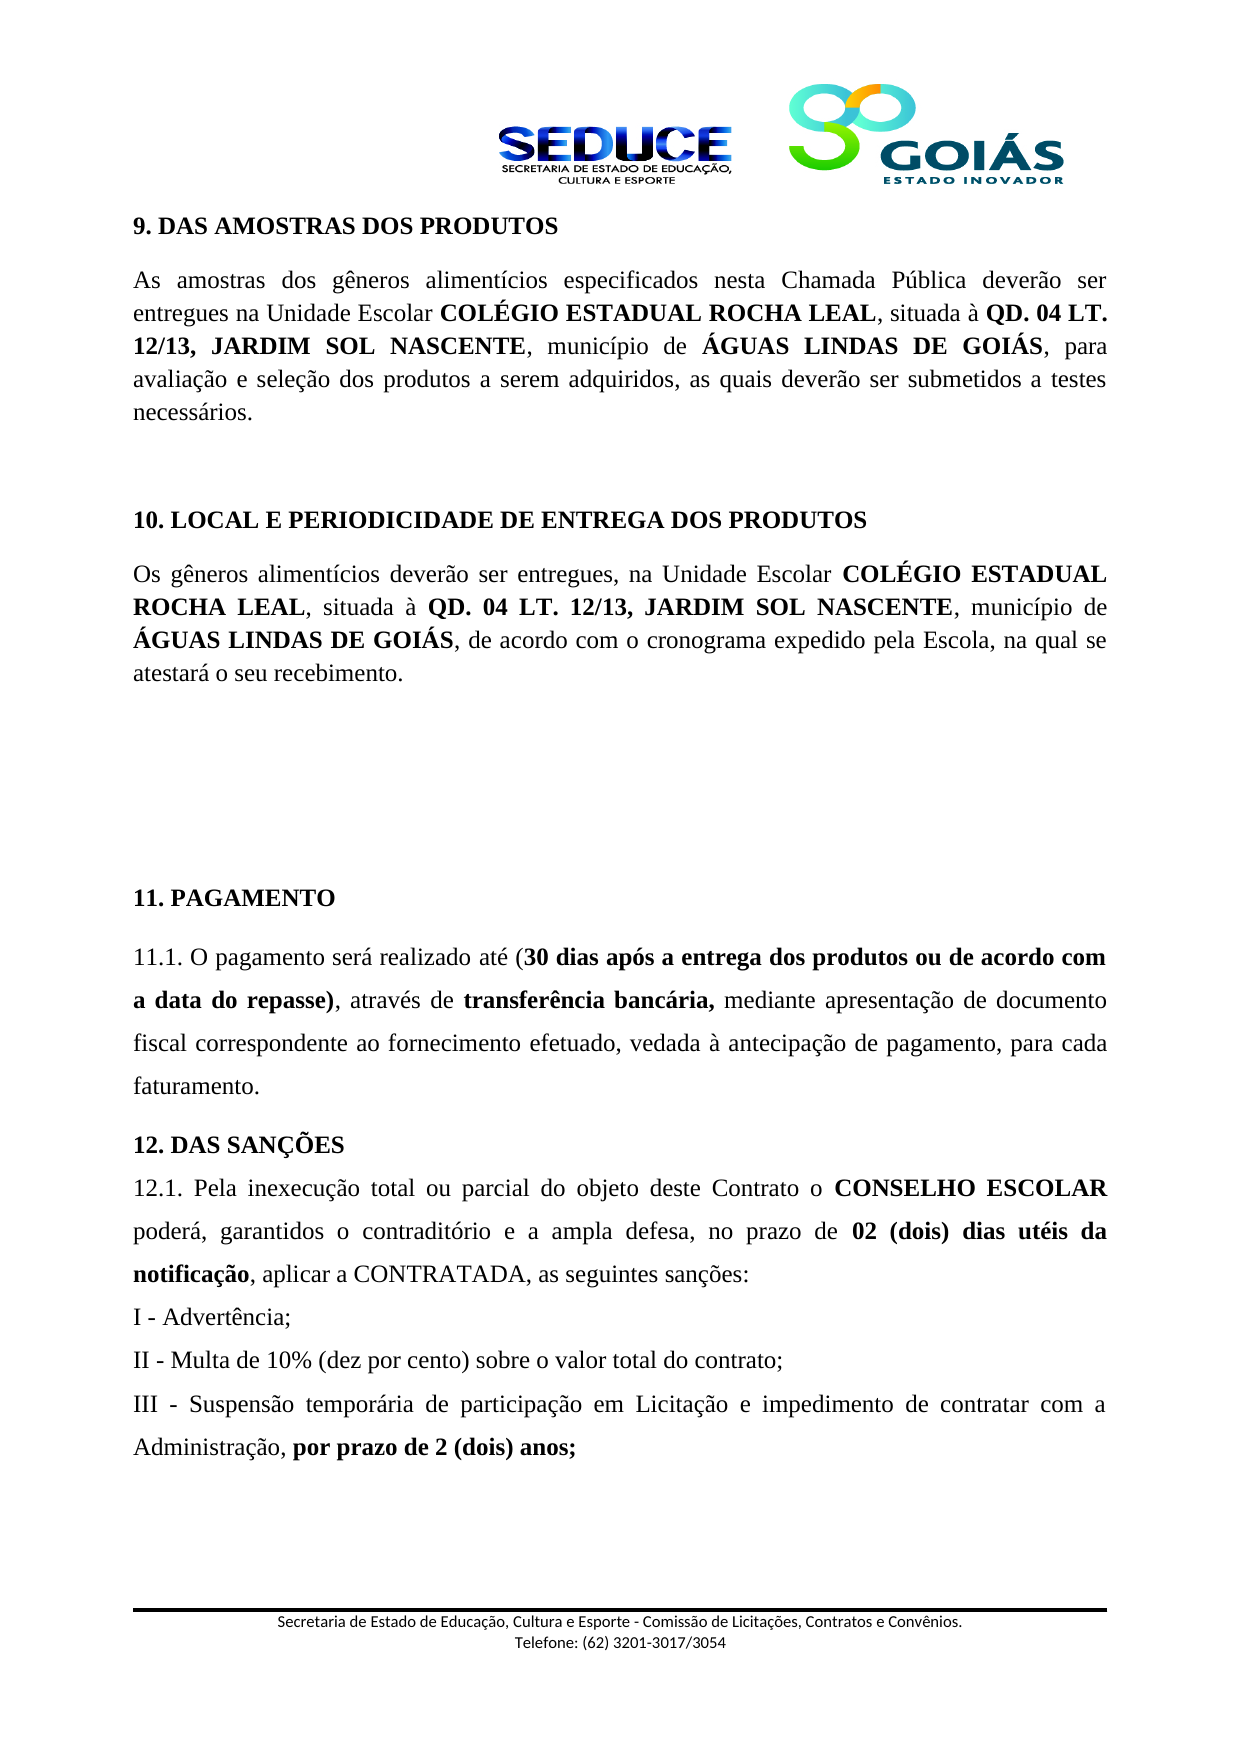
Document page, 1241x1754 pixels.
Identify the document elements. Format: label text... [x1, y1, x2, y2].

text 11. PAGAMENTO [133, 883, 1107, 912]
text 12.1. Pela inexecução total ou parcial do objeto deste Contrato o CONSELHO ESCOLAR poderá, garantidos o contraditório e a ampla defesa, no prazo de 02 (dois) dias utéis da notificação, aplicar a CONTRATADA, as seguintes sanções: [133, 1173, 1107, 1288]
text 11.1. O pagamento será realizado até (30 dias após a entrega dos produtos ou de acordo com a data do repasse), através de transferência bancária, mediante apresentação de documento fiscal correspondente ao fornecimento efetuado, vedada à antecipação de pagamento, para cada faturamento. [133, 942, 1107, 1100]
text Os gêneros alimentícios deverão ser entregues, na Unidade Escolar COLÉGIO ESTADUAL ROCHA LEAL, situada à QD. 04 LT. 12/13, JARDIM SOL NASCENTE, município de ÁGUAS LINDAS DE GOIÁS, de acordo com o cronograma expedido pela Escola, na qual se atestará o seu recebimento. [133, 559, 1107, 687]
text As amostras dos gêneros alimentícios especificados nesta Chamada Pública deverão ser entregues na Unidade Escolar COLÉGIO ESTADUAL ROCHA LEAL, situada à QD. 04 LT. 12/13, JARDIM SOL NASCENTE, município de ÁGUAS LINDAS DE GOIÁS, para avaliação e seleção dos produtos a serem adquiridos, as quais deverão ser submetidos a testes necessários. [133, 265, 1107, 426]
text I - Advertência; [133, 1302, 1107, 1331]
text 10. LOCAL E PERIODICIDADE DE ENTREGA DOS PRODUTOS [133, 505, 1103, 534]
picture [477, 73, 1108, 212]
text 12. DAS SANÇÕES [133, 1130, 1107, 1159]
text III - Suspensão temporária de participação em Licitação e impedimento de contratar com a Administração, por prazo de 2 (dois) anos; [133, 1389, 1107, 1461]
text 9. DAS AMOSTRAS DOS PRODUTOS [133, 211, 1013, 240]
text II - Multa de 10% (dez por cento) sobre o valor total do contrato; [133, 1346, 1107, 1374]
